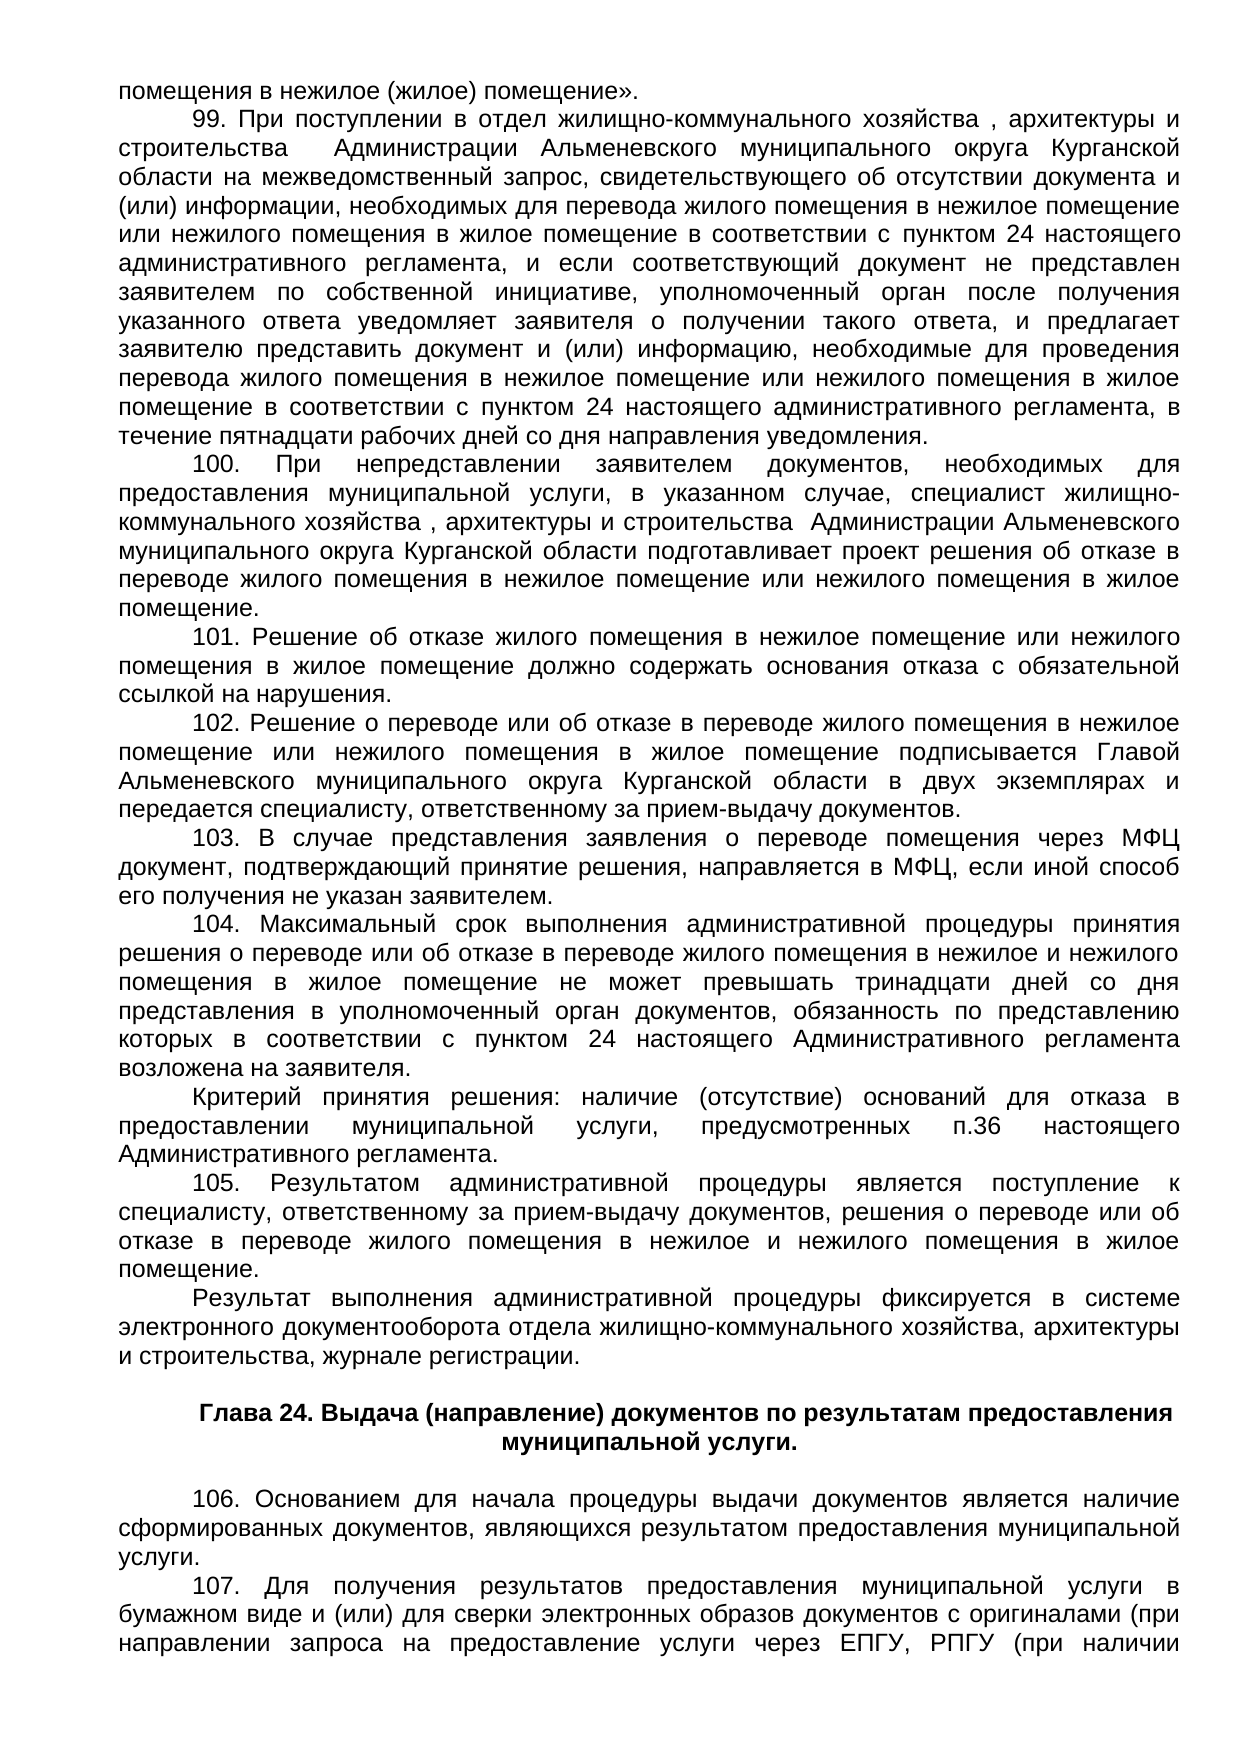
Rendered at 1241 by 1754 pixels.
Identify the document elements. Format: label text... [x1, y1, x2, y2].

text Глава 24. Выдача (направление) документов по результатам предоставления муниципальной услуги. [118, 1398, 1181, 1456]
text 106. Основанием для начала процедуры выдачи документов является наличие сформированных документов, являющихся результатом предоставления муниципальной услуги. [118, 1484, 1181, 1571]
text 104. Максимальный срок выполнения административной процедуры принятия решения о переводе или об отказе в переводе жилого помещения в нежилое и нежилого помещения в жилое помещение не может превышать тринадцати дней со дня представления в уполномоченный орган документов, обязанность по представлению которых в соответствии с пунктом 24 настоящего Административного регламента возложена на заявителя. [118, 909, 1181, 1082]
text 105. Результатом административной процедуры является поступление к специалисту, ответственному за прием-выдачу документов, решения о переводе или об отказе в переводе жилого помещения в нежилое и нежилого помещения в жилое помещение. [118, 1168, 1181, 1283]
text 101. Решение об отказе жилого помещения в нежилое помещение или нежилого помещения в жилое помещение должно содержать основания отказа с обязательной ссылкой на нарушения. [118, 622, 1181, 708]
text 100. При непредставлении заявителем документов, необходимых для предоставления муниципальной услуги, в указанном случае, специалист жилищно-коммунального хозяйства , архитектуры и строительства Администрации Альменевского муниципального округа Курганской области подготавливает проект решения об отказе в переводе жилого помещения в нежилое помещение или нежилого помещения в жилое помещение. [118, 449, 1181, 622]
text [118, 1571, 1181, 1657]
text 103. В случае представления заявления о переводе помещения через МФЦ документ, подтверждающий принятие решения, направляется в МФЦ, если иной способ его получения не указан заявителем. [118, 823, 1181, 909]
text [118, 76, 1181, 104]
text 102. Решение о переводе или об отказе в переводе жилого помещения в нежилое помещение или нежилого помещения в жилое помещение подписывается Главой Альменевского муниципального округа Курганской области в двух экземплярах и передается специалисту, ответственному за прием-выдачу документов. [118, 708, 1181, 823]
text Результат выполнения административной процедуры фиксируется в системе электронного документооборота отдела жилищно-коммунального хозяйства, архитектуры и строительства, журнале регистрации. [118, 1283, 1181, 1369]
text 99. При поступлении в отдел жилищно-коммунального хозяйства , архитектуры и строительства Администрации Альменевского муниципального округа Курганской области на межведомственный запрос, свидетельствующего об отсутствии документа и (или) информации, необходимых для перевода жилого помещения в нежилое помещение или нежилого помещения в жилое помещение в соответствии с пунктом 24 настоящего административного регламента, и если соответствующий документ не представлен заявителем по собственной инициативе, уполномоченный орган после получения указанного ответа уведомляет заявителя о получении такого ответа, и предлагает заявителю представить документ и (или) информацию, необходимые для проведения перевода жилого помещения в нежилое помещение или нежилого помещения в жилое помещение в соответствии с пунктом 24 настоящего административного регламента, в течение пятнадцати рабочих дней со дня направления уведомления. [118, 104, 1181, 449]
text Критерий принятия решения: наличие (отсутствие) оснований для отказа в предоставлении муниципальной услуги, предусмотренных п.36 настоящего Административного регламента. [118, 1082, 1181, 1168]
